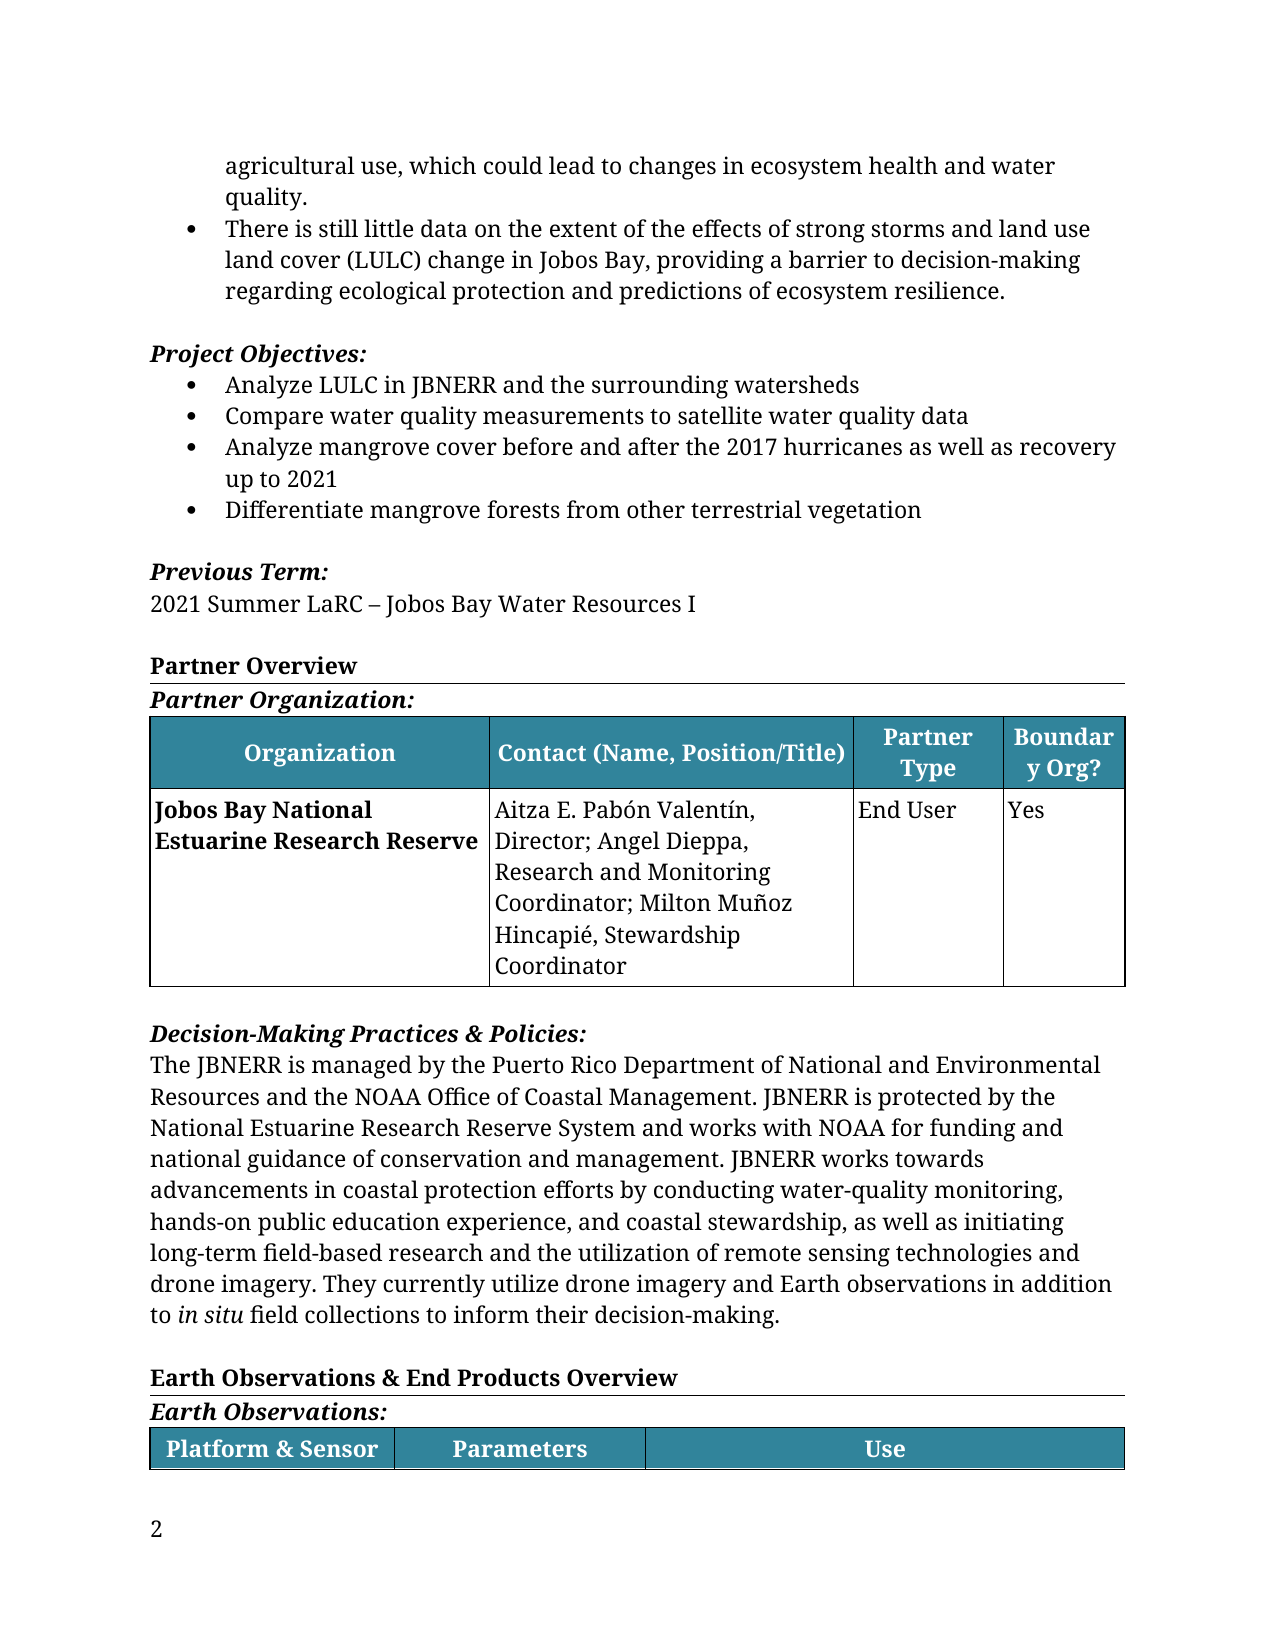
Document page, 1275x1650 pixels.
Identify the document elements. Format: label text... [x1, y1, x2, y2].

text Earth Observations: [150, 1396, 1125, 1427]
table_cell Yes [1004, 789, 1124, 986]
list Analyze mangrove cover before and after the 2017 hurricanes as well as recovery up to 2021 [187, 431, 1125, 494]
table_header Use [646, 1428, 1124, 1468]
table_cell Aitza E. Pabón Valentín, Director; Angel Dieppa, Research and Monitoring Coordinator; Milton Muñoz Hincapié, Stewardship Coordinator [490, 789, 853, 986]
text Earth Observations & End Products Overview [150, 1362, 1125, 1395]
table_header Parameters [395, 1428, 645, 1468]
table_header Boundary Org? [1004, 717, 1124, 788]
list There is still little data on the extent of the effects of strong storms and land use land cover (LULC) change in Jobos Bay, providing a barrier to decision-making regarding ecological protection and predictions of ecosystem resilience. [187, 212, 1125, 306]
text Previous Term: [150, 556, 1125, 587]
table_header Contact (Name, Position/Title) [490, 717, 853, 788]
text Partner Overview [150, 650, 1125, 683]
text 2021 Summer LaRC – Jobos Bay Water Resources I [150, 587, 1125, 619]
table_header Organization [151, 717, 489, 788]
list Differentiate mangrove forests from other terrestrial vegetation [187, 494, 1125, 525]
text Partner Organization: [150, 684, 1125, 716]
table_cell End User [854, 789, 1003, 986]
text Project Objectives: [150, 337, 1125, 369]
text The JBNERR is managed by the Puerto Rico Department of National and Environmental Resources and the NOAA Office of Coastal Management. JBNERR is protected by the National Estuarine Research Reserve System and works with NOAA for funding and national guidance of conservation and management. JBNERR works towards advancements in coastal protection efforts by conducting water-quality monitoring, hands-on public education experience, and coastal stewardship, as well as initiating long-term field-based research and the utilization of remote sensing technologies and drone imagery. They currently utilize drone imagery and Earth observations in addition to in situ field collections to inform their decision-making. [150, 1049, 1125, 1330]
table_header Partner Type [854, 717, 1003, 788]
text Decision-Making Practices & Policies: [150, 1018, 1125, 1049]
table_header Platform & Sensor [151, 1428, 394, 1468]
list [187, 150, 1125, 212]
list Analyze LULC in JBNERR and the surrounding watersheds [187, 369, 1125, 400]
list Compare water quality measurements to satellite water quality data [187, 400, 1125, 431]
table_cell Jobos Bay National Estuarine Research Reserve [151, 789, 489, 986]
